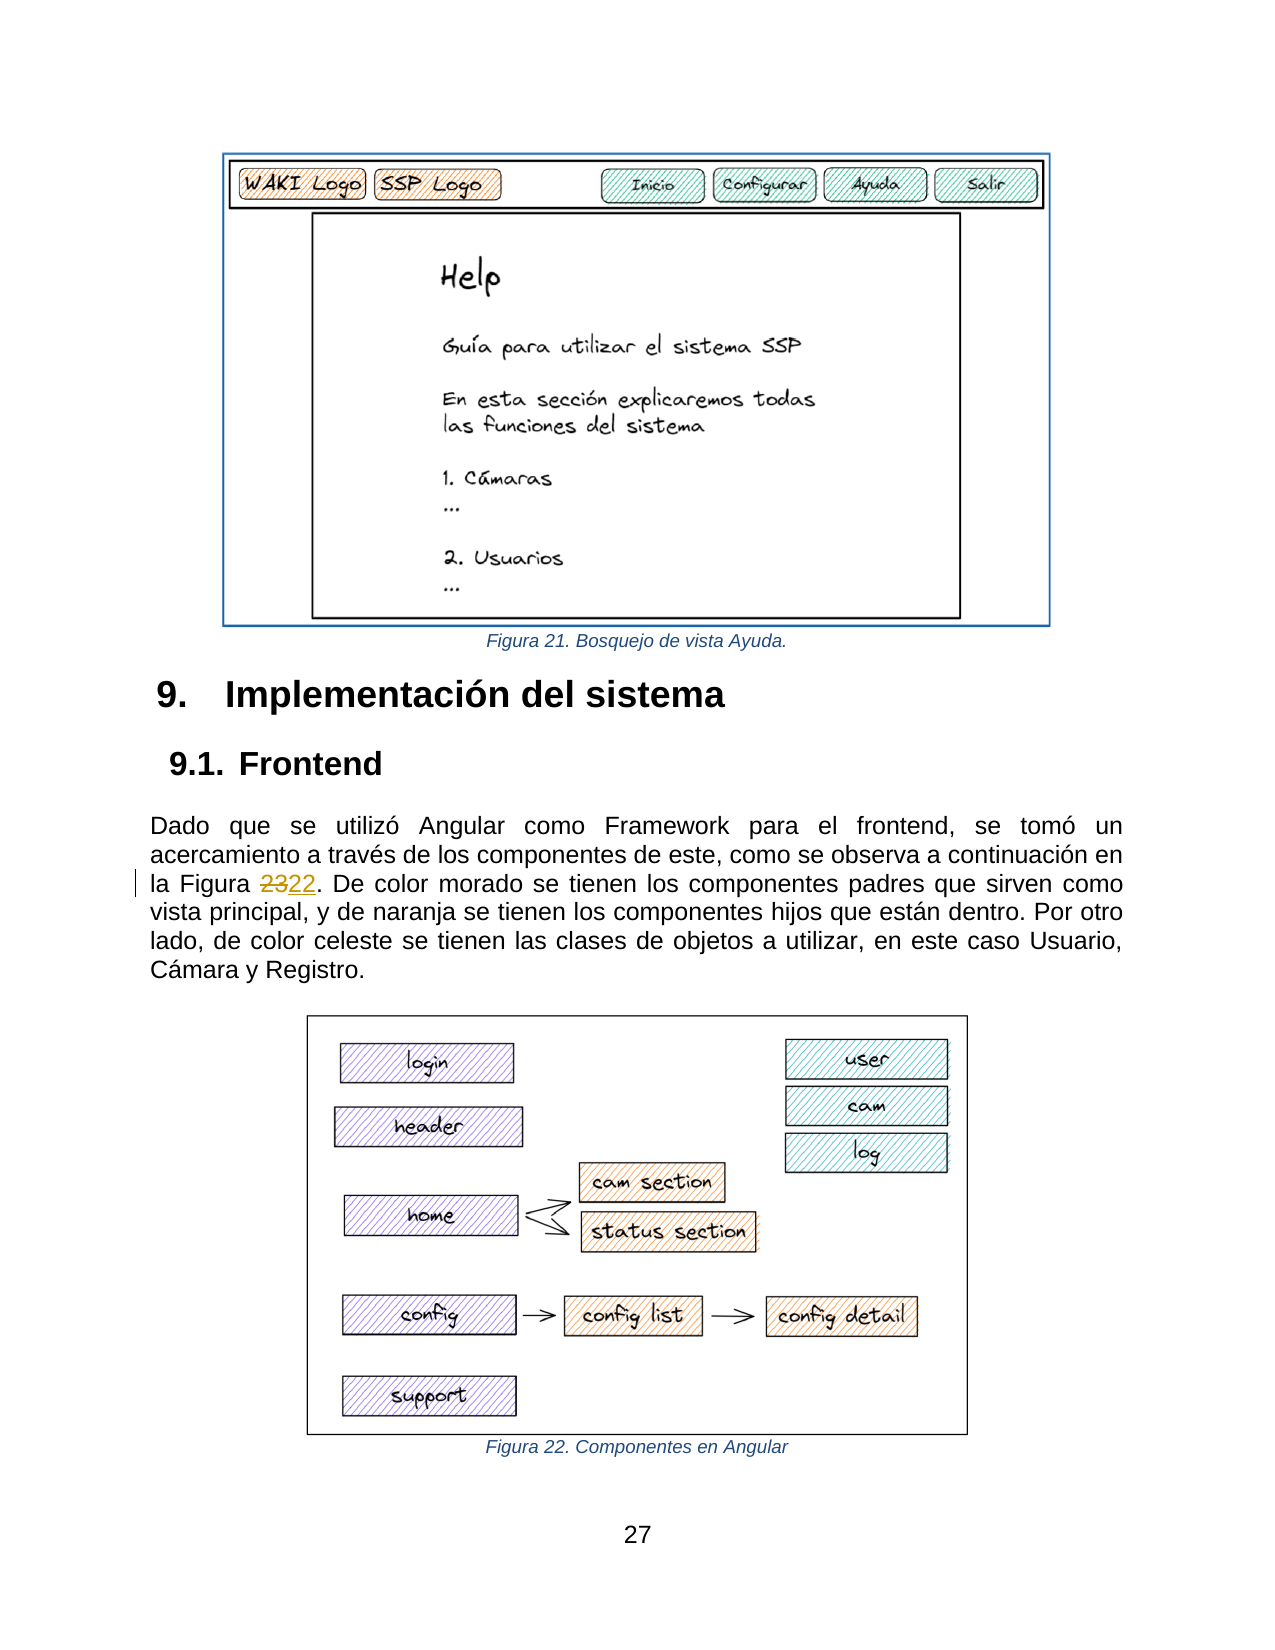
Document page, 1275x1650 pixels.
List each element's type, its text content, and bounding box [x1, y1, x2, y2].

subtitle Frontend [224, 744, 1125, 782]
picture [305, 1012, 970, 1437]
text Dado que se utilizó Angular como Framework para el frontend, se tomó un acercamiento a través de los componentes de este, como se observa a continuación en la Figura . De color morado se tienen los componentes padres que sirven como vista principal, y de naranja se tienen los componentes hijos que están dentro. Por otro lado, de color celeste se tienen las clases de objetos a utilizar, en este caso Usuario, Cámara y Registro. [150, 811, 1125, 984]
text Figura 21. Bosquejo de vista Ayuda. [150, 630, 1125, 651]
text Figura 22. Componentes en Angular [150, 1436, 1125, 1458]
subtitle Implementación del sistema [187, 672, 1125, 715]
picture [220, 150, 1055, 630]
